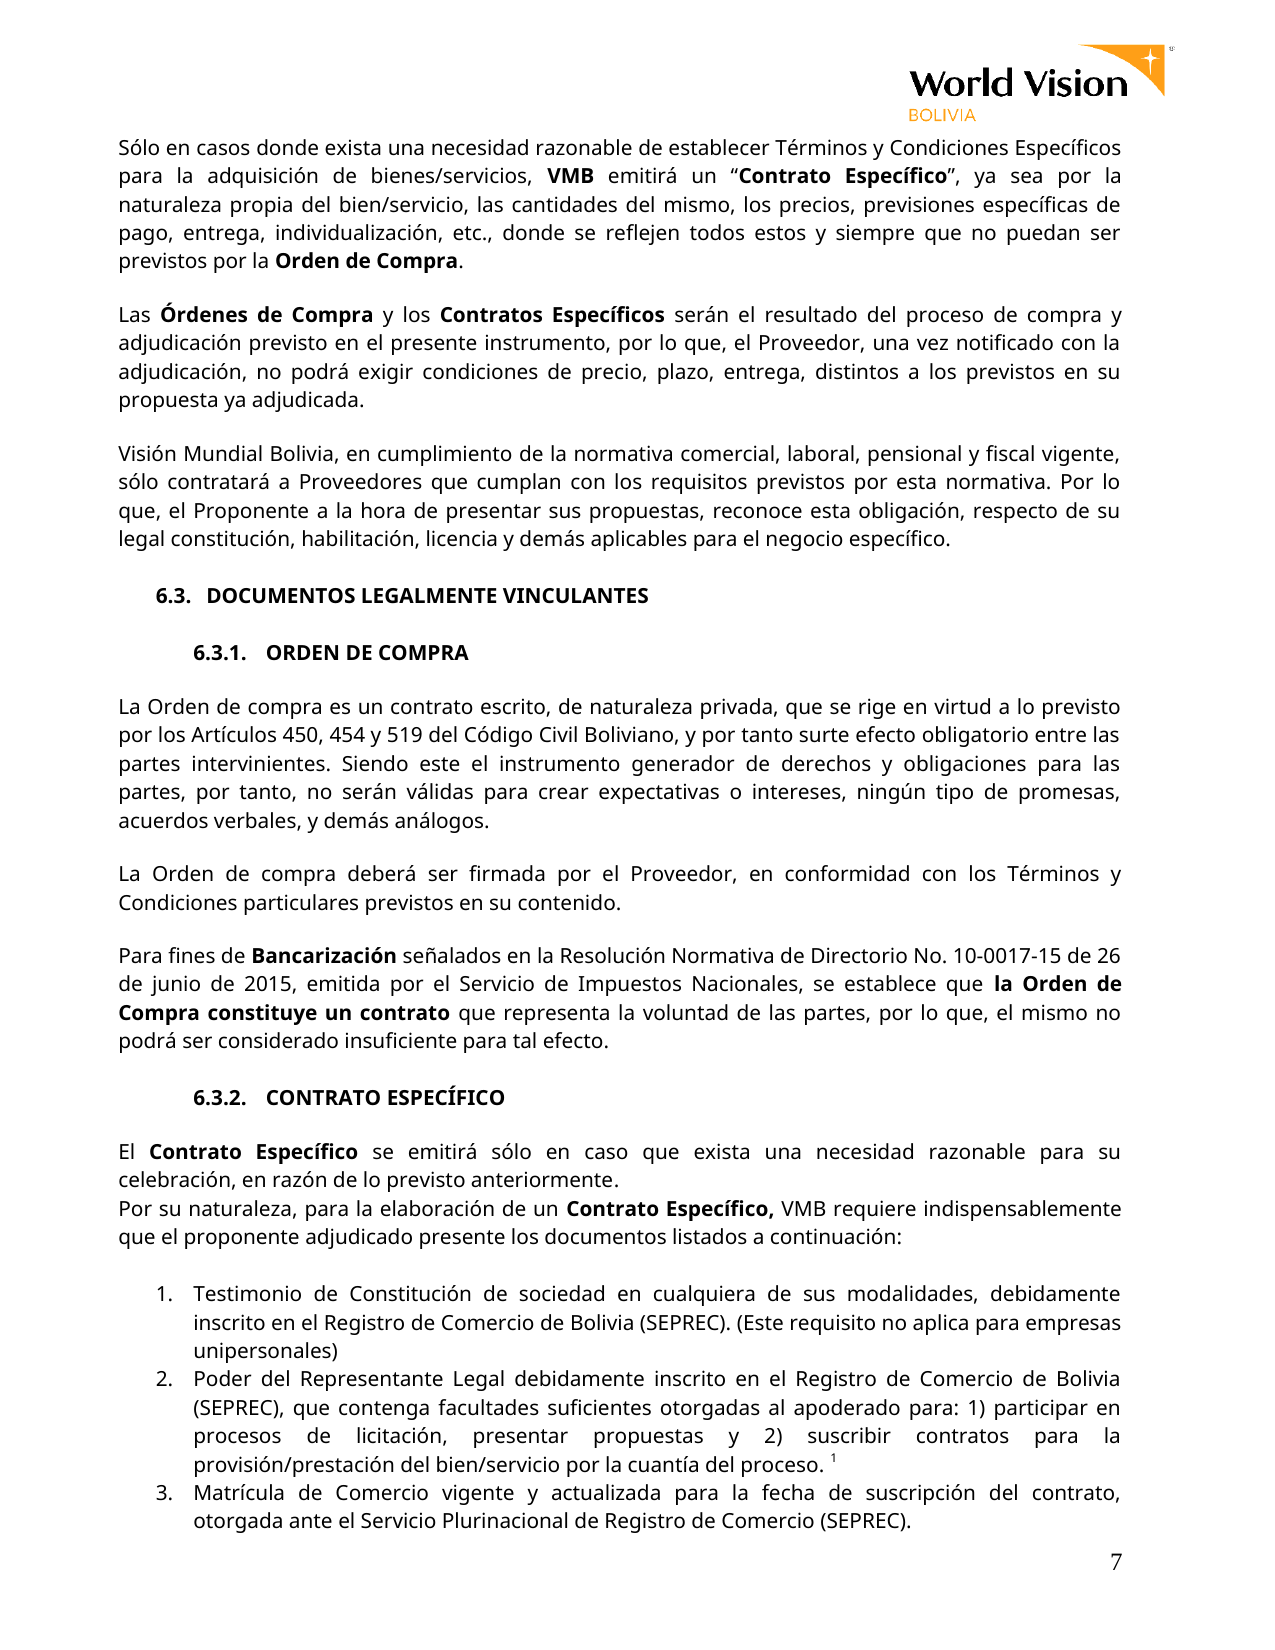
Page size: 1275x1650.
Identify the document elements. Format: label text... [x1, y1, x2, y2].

list Testimonio de Constitución de sociedad en cualquiera de sus modalidades, debidamente inscrito en el Registro de Comercio de Bolivia (SEPREC). (Este requisito no aplica para empresas unipersonales) [156, 1279, 1122, 1364]
picture [887, 32, 1179, 133]
subtitle DOCUMENTOS LEGALMENTE VINCULANTES [156, 581, 1122, 610]
list Matrícula de Comercio vigente y actualizada para la fecha de suscripción del contrato, otorgada ante el Servicio Plurinacional de Registro de Comercio (SEPREC). [156, 1478, 1122, 1535]
text La Orden de compra es un contrato escrito, de naturaleza privada, que se rige en virtud a lo previsto por los Artículos 450, 454 y 519 del Código Civil Boliviano, y por tanto surte efecto obligatorio entre las partes intervinientes. Siendo este el instrumento generador de derechos y obligaciones para las partes, por tanto, no serán válidas para crear expectativas o intereses, ningún tipo de promesas, acuerdos verbales, y demás análogos. [118, 692, 1122, 834]
text Por su naturaleza, para la elaboración de un Contrato Específico, VMB requiere indispensablemente que el proponente adjudicado presente los documentos listados a continuación: [118, 1194, 1122, 1251]
list Poder del Representante Legal debidamente inscrito en el Registro de Comercio de Bolivia (SEPREC), que contenga facultades suficientes otorgadas al apoderado para: 1) participar en procesos de licitación, presentar propuestas y 2) suscribir contratos para la provisión/prestación del bien/servicio por la cuantía del proceso. 1 [156, 1364, 1122, 1478]
text El Contrato Específico se emitirá sólo en caso que exista una necesidad razonable para su celebración, en razón de lo previsto anteriormente. [118, 1137, 1122, 1194]
text Visión Mundial Bolivia, en cumplimiento de la normativa comercial, laboral, pensional y fiscal vigente, sólo contratará a Proveedores que cumplan con los requisitos previstos por esta normativa. Por lo que, el Proponente a la hora de presentar sus propuestas, reconoce esta obligación, respecto de su legal constitución, habilitación, licencia y demás aplicables para el negocio específico. [118, 439, 1122, 553]
text La Orden de compra deberá ser firmada por el Proveedor, en conformidad con los Términos y Condiciones particulares previstos en su contenido. [118, 859, 1122, 916]
subtitle ORDEN DE COMPRA [193, 638, 1122, 667]
text Las Órdenes de Compra y los Contratos Específicos serán el resultado del proceso de compra y adjudicación previsto en el presente instrumento, por lo que, el Proveedor, una vez notificado con la adjudicación, no podrá exigir condiciones de precio, plazo, entrega, distintos a los previstos en su propuesta ya adjudicada. [118, 300, 1122, 414]
text Para fines de Bancarización señalados en la Resolución Normativa de Directorio No. 10-0017-15 de 26 de junio de 2015, emitida por el Servicio de Impuestos Nacionales, se establece que la Orden de Compra constituye un contrato que representa la voluntad de las partes, por lo que, el mismo no podrá ser considerado insuficiente para tal efecto. [118, 941, 1122, 1055]
text Sólo en casos donde exista una necesidad razonable de establecer Términos y Condiciones Específicos para la adquisición de bienes/servicios, VMB emitirá un “Contrato Específico”, ya sea por la naturaleza propia del bien/servicio, las cantidades del mismo, los precios, previsiones específicas de pago, entrega, individualización, etc., donde se reflejen todos estos y siempre que no puedan ser previstos por la Orden de Compra. [118, 133, 1122, 275]
subtitle CONTRATO ESPECÍFICO [193, 1083, 1122, 1112]
